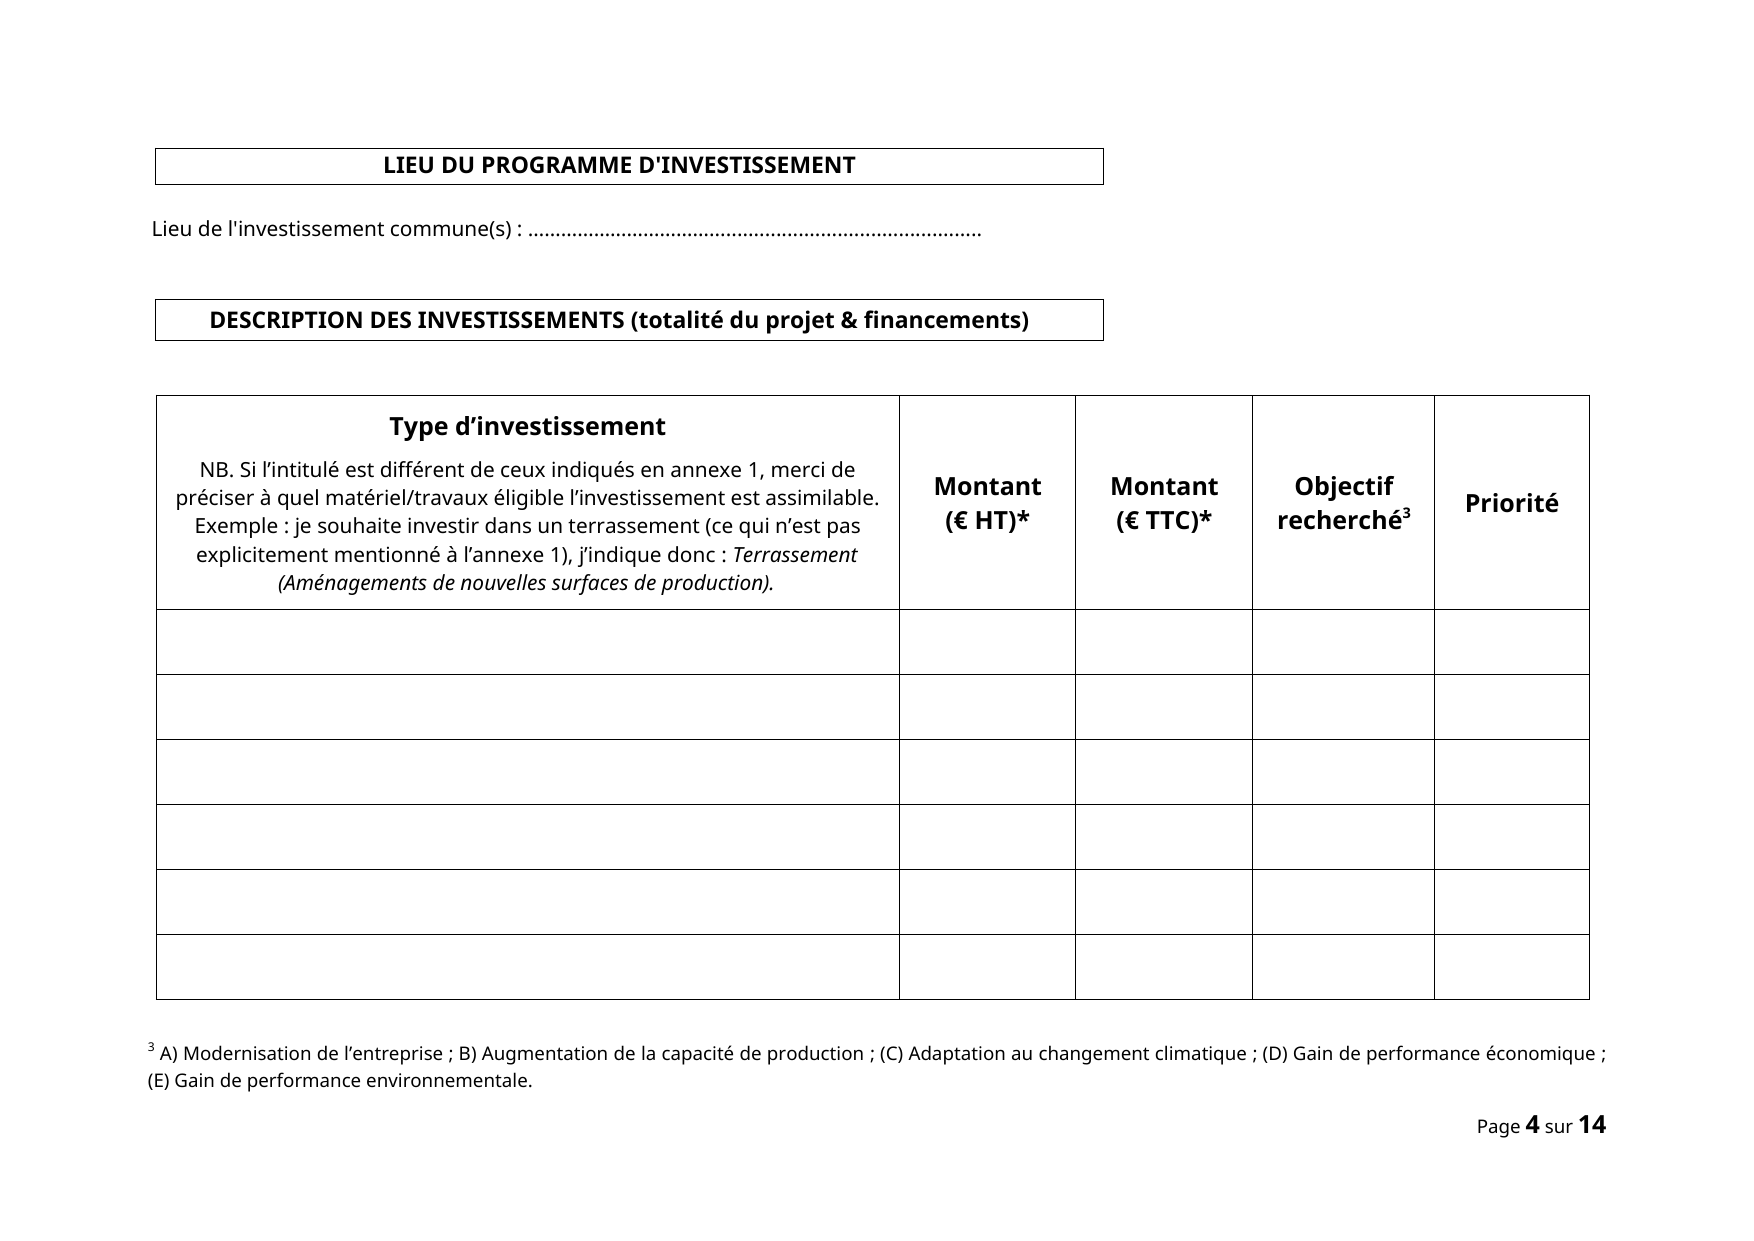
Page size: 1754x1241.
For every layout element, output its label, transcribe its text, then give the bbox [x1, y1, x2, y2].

table_header Montant (€ HT)* [900, 396, 1075, 609]
table_cell [900, 740, 1075, 804]
table_cell [157, 870, 899, 934]
table_cell [1076, 740, 1252, 804]
table_cell [1253, 740, 1434, 804]
table_header Priorité [1435, 396, 1589, 609]
table_cell [1253, 805, 1434, 869]
table_cell [157, 740, 899, 804]
table_cell [157, 610, 899, 674]
table_cell [1435, 870, 1589, 934]
table_cell [1253, 870, 1434, 934]
table_cell [900, 870, 1075, 934]
table_header Type d’investissement NB. Si l’intitulé est différent de ceux indiqués en annexe 1, merci de préciser à quel matériel/travaux éligible l’investissement est assimilable. Exemple : je souhaite investir dans un terrassement (ce qui n’est pas explicitement mentionné à l’annexe 1), j’indique donc : Terrassement (Aménagements de nouvelles surfaces de production). [157, 396, 899, 609]
table_cell [1076, 610, 1252, 674]
table_header Objectif recherché [1253, 396, 1434, 609]
table_cell [157, 675, 899, 739]
table_cell [1076, 935, 1252, 999]
table_cell [1253, 935, 1434, 999]
table_cell [1435, 935, 1589, 999]
table_header DESCRIPTION DES INVESTISSEMENTS (totalité du projet & financements) [156, 300, 1103, 339]
table_cell [900, 675, 1075, 739]
table_cell [157, 805, 899, 869]
table_cell [900, 805, 1075, 869]
table_cell [1253, 675, 1434, 739]
table_cell [1253, 610, 1434, 674]
table_cell [1435, 740, 1589, 804]
table_cell [900, 935, 1075, 999]
table_cell [1435, 805, 1589, 869]
text Lieu de l'investissement commune(s) : ……………………………................................................. [151, 214, 1559, 242]
table_cell [1435, 675, 1589, 739]
table_header Montant (€ TTC)* [1076, 396, 1252, 609]
table_cell [1076, 805, 1252, 869]
table_header LIEU DU PROGRAMME D'INVESTISSEMENT [156, 149, 1103, 184]
table_cell [1076, 870, 1252, 934]
table_cell [157, 935, 899, 999]
table_cell [1076, 675, 1252, 739]
table_cell [1435, 610, 1589, 674]
table_cell [900, 610, 1075, 674]
